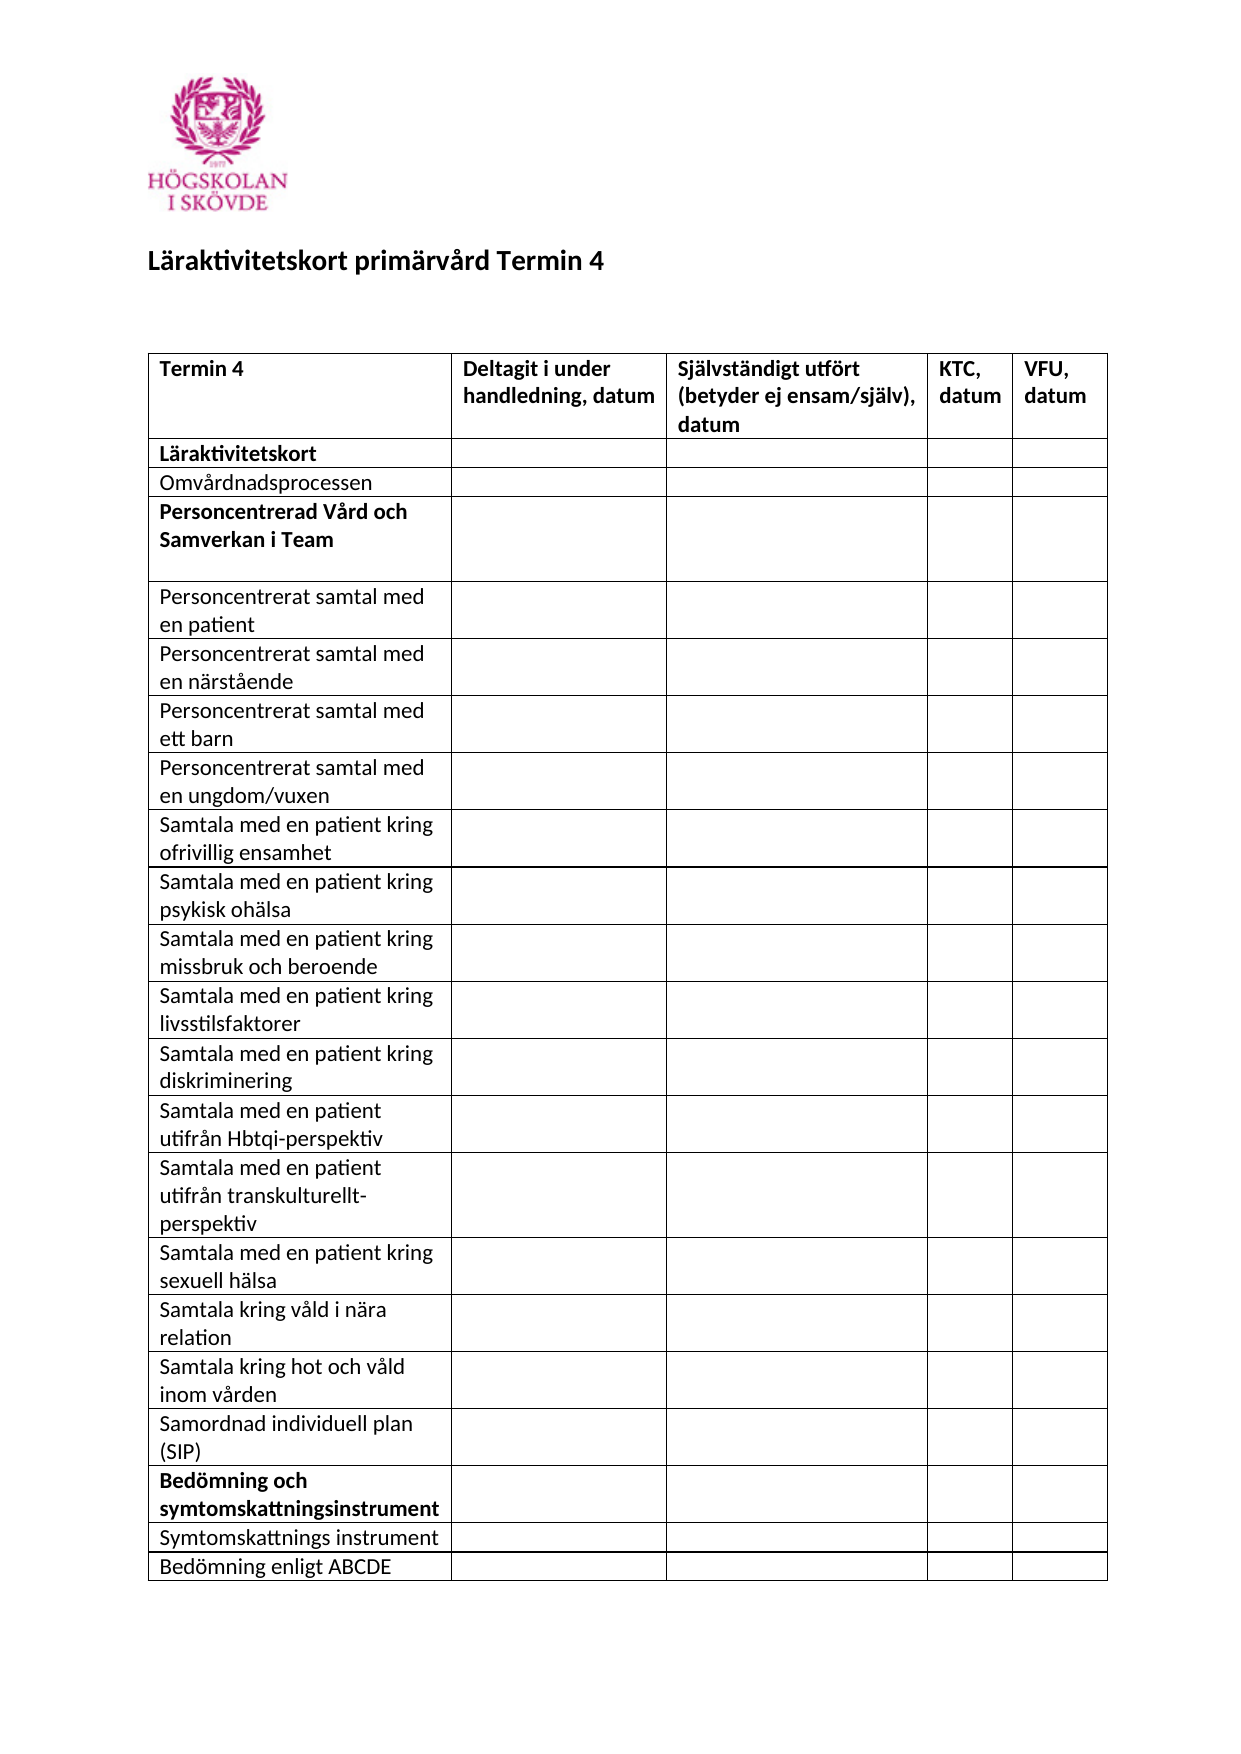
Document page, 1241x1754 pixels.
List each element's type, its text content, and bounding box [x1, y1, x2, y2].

table_cell [452, 1039, 666, 1095]
table_cell [1013, 982, 1107, 1038]
table_cell Samtala med en patient kring sexuell hälsa [149, 1238, 451, 1294]
table_cell [1013, 497, 1107, 581]
table_cell [667, 982, 927, 1038]
table_cell [928, 1295, 1012, 1351]
table_cell Samtala kring våld i nära relation [149, 1295, 451, 1351]
table_header Termin 4 [149, 354, 451, 438]
table_cell [667, 497, 927, 581]
table_cell Samtala med en patient kring ofrivillig ensamhet [149, 810, 451, 866]
table_cell [928, 582, 1012, 638]
table_cell Bedömning och symtomskattningsinstrument [149, 1466, 451, 1522]
table_cell [1013, 1096, 1107, 1152]
table_cell Samtala kring hot och våld inom vården [149, 1352, 451, 1408]
table_cell [452, 868, 666, 923]
table_cell [452, 1466, 666, 1522]
table_cell [452, 1096, 666, 1152]
table_cell [928, 439, 1012, 467]
table_cell [452, 1409, 666, 1465]
table_cell [928, 1466, 1012, 1522]
table_cell [928, 753, 1012, 809]
table_cell [1013, 1352, 1107, 1408]
table_cell [1013, 1295, 1107, 1351]
table_cell [928, 1553, 1012, 1580]
table_cell [667, 1523, 927, 1551]
table_cell Samtala med en patient kring psykisk ohälsa [149, 868, 451, 923]
table_cell [928, 696, 1012, 752]
table_cell [1013, 868, 1107, 923]
table_cell [1013, 468, 1107, 496]
table_cell [452, 810, 666, 866]
table_cell Personcentrerat samtal med ett barn [149, 696, 451, 752]
table_cell [928, 925, 1012, 981]
table_cell [452, 639, 666, 695]
table_cell [452, 1352, 666, 1408]
table_cell [928, 868, 1012, 923]
table_header VFU, datum [1013, 354, 1107, 438]
table_cell [1013, 925, 1107, 981]
table_cell [928, 1153, 1012, 1237]
table_cell [1013, 1523, 1107, 1551]
table_cell Personcentrerat samtal med en närstående [149, 639, 451, 695]
table_cell Personcentrerat samtal med en ungdom/vuxen [149, 753, 451, 809]
table_cell [667, 868, 927, 923]
picture [147, 73, 289, 215]
table_cell Samtala med en patient kring livsstilsfaktorer [149, 982, 451, 1038]
table_cell [667, 468, 927, 496]
table_cell [928, 810, 1012, 866]
table_cell [1013, 639, 1107, 695]
table_cell [667, 925, 927, 981]
table_header Deltagit i under handledning, datum [452, 354, 666, 438]
table_cell [452, 925, 666, 981]
table_cell [667, 1466, 927, 1522]
table_cell [667, 639, 927, 695]
table_cell [452, 439, 666, 467]
table_cell Samtala med en patient utifrån transkulturellt-perspektiv [149, 1153, 451, 1237]
table_header Självständigt utfört (betyder ej ensam/själv), datum [667, 354, 927, 438]
table_cell Bedömning enligt ABCDE [149, 1553, 451, 1580]
table_cell [1013, 753, 1107, 809]
table_cell [667, 1039, 927, 1095]
table_cell [1013, 1238, 1107, 1294]
table_header KTC, datum [928, 354, 1012, 438]
table_cell [928, 497, 1012, 581]
table_cell Symtomskattnings instrument [149, 1523, 451, 1551]
table_cell [928, 1409, 1012, 1465]
table_cell [928, 639, 1012, 695]
table_cell [1013, 439, 1107, 467]
table_cell [452, 1238, 666, 1294]
table_cell [928, 982, 1012, 1038]
table_cell [452, 1153, 666, 1237]
table_cell [452, 1523, 666, 1551]
table_cell [667, 439, 927, 467]
table_cell [667, 753, 927, 809]
table_cell Samtala med en patient utifrån Hbtqi-perspektiv [149, 1096, 451, 1152]
table_cell [452, 753, 666, 809]
table_cell [928, 1039, 1012, 1095]
table_cell [1013, 1153, 1107, 1237]
table_cell [667, 1409, 927, 1465]
table_cell Läraktivitetskort [149, 439, 451, 467]
table_cell [928, 1096, 1012, 1152]
table_cell [452, 582, 666, 638]
table_cell Personcentrerat samtal med en patient [149, 582, 451, 638]
table_cell [667, 1096, 927, 1152]
table_cell [1013, 1466, 1107, 1522]
table_cell [928, 1523, 1012, 1551]
table_cell [667, 1553, 927, 1580]
table_cell [928, 1352, 1012, 1408]
table_cell [667, 1352, 927, 1408]
table_cell [667, 696, 927, 752]
table_cell [452, 1295, 666, 1351]
table_cell [1013, 1409, 1107, 1465]
table_cell [928, 468, 1012, 496]
table_cell Personcentrerad Vård och Samverkan i Team [149, 497, 451, 581]
table_cell [1013, 1039, 1107, 1095]
table_cell [452, 982, 666, 1038]
table_cell [452, 1553, 666, 1580]
table_cell [667, 1295, 927, 1351]
table_cell [667, 582, 927, 638]
table_cell [452, 497, 666, 581]
table_cell [452, 696, 666, 752]
table_cell [1013, 696, 1107, 752]
table_cell [667, 1238, 927, 1294]
table_cell [452, 468, 666, 496]
table_cell [667, 810, 927, 866]
table_cell [1013, 1553, 1107, 1580]
table_cell Samtala med en patient kring missbruk och beroende [149, 925, 451, 981]
table_cell [1013, 810, 1107, 866]
table_cell [928, 1238, 1012, 1294]
table_cell [1013, 582, 1107, 638]
text Läraktivitetskort primärvård Termin 4 [148, 242, 1093, 278]
table_cell Omvårdnadsprocessen [149, 468, 451, 496]
table_cell Samordnad individuell plan (SIP) [149, 1409, 451, 1465]
table_cell Samtala med en patient kring diskriminering [149, 1039, 451, 1095]
table_cell [667, 1153, 927, 1237]
